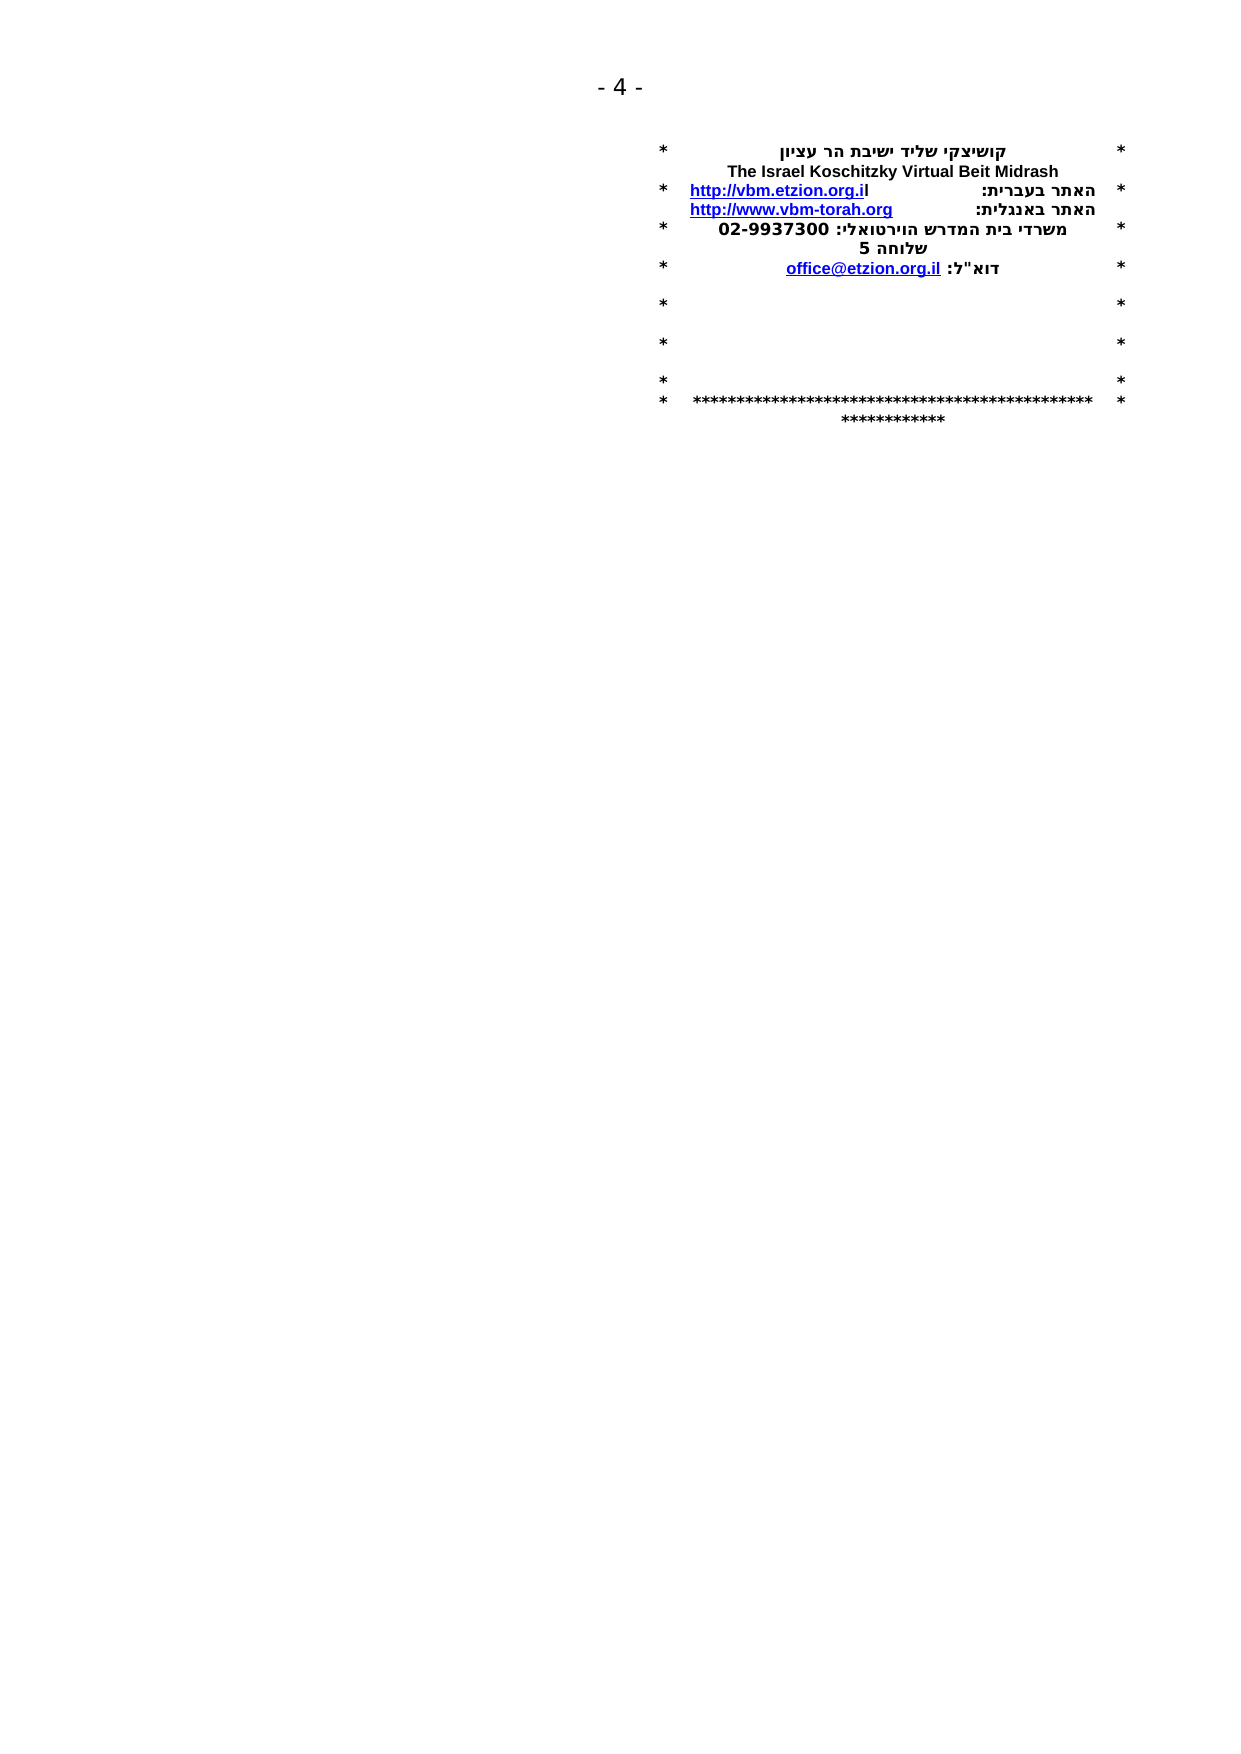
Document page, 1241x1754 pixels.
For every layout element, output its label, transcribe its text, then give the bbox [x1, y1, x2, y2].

table_cell * [650, 393, 679, 432]
table_cell * * * * * * * * * * [650, 142, 679, 393]
table_cell * [1107, 393, 1137, 432]
table_cell * * * * * * * * * * [1107, 142, 1137, 393]
table_cell ********************************************************** [679, 393, 1107, 432]
